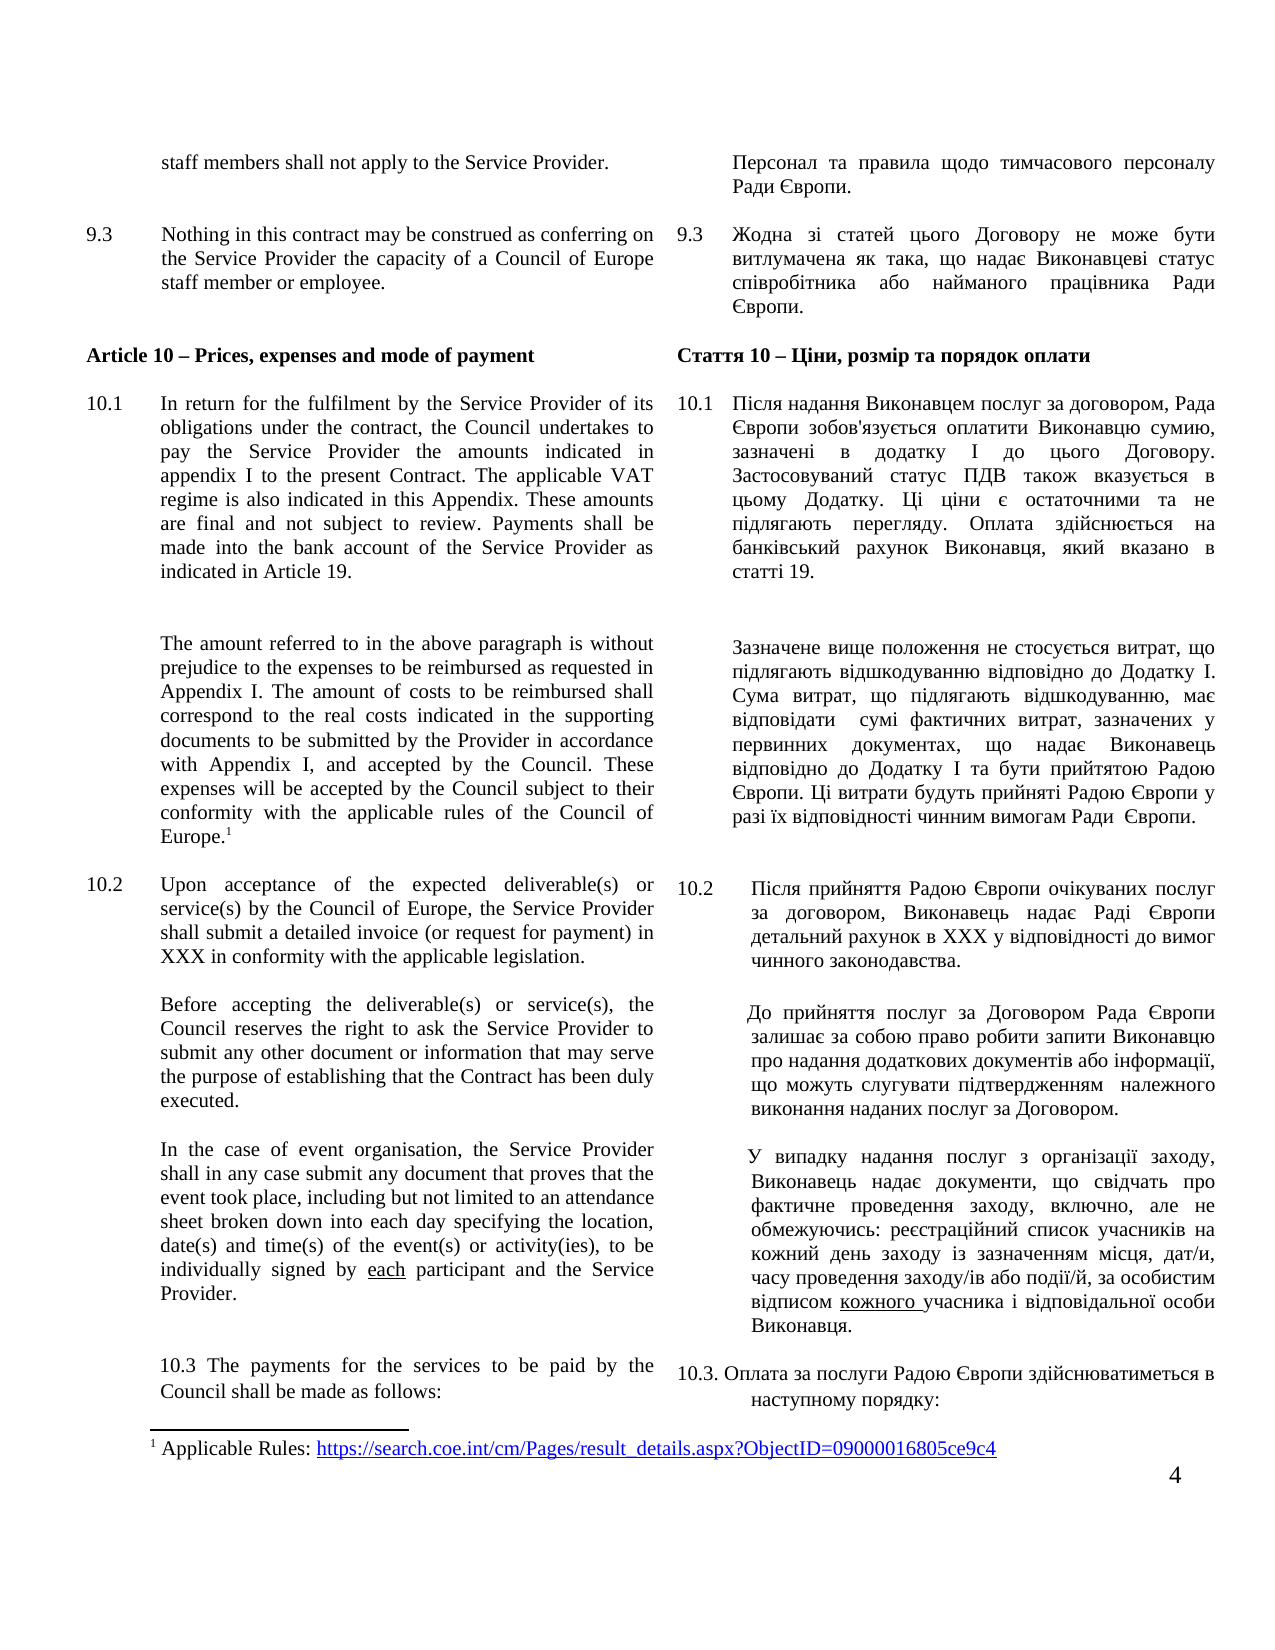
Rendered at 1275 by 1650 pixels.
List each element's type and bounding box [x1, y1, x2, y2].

table_cell [75, 150, 666, 318]
table_cell [666, 319, 1227, 1413]
table_cell [666, 150, 1227, 318]
table_cell [75, 319, 666, 1413]
